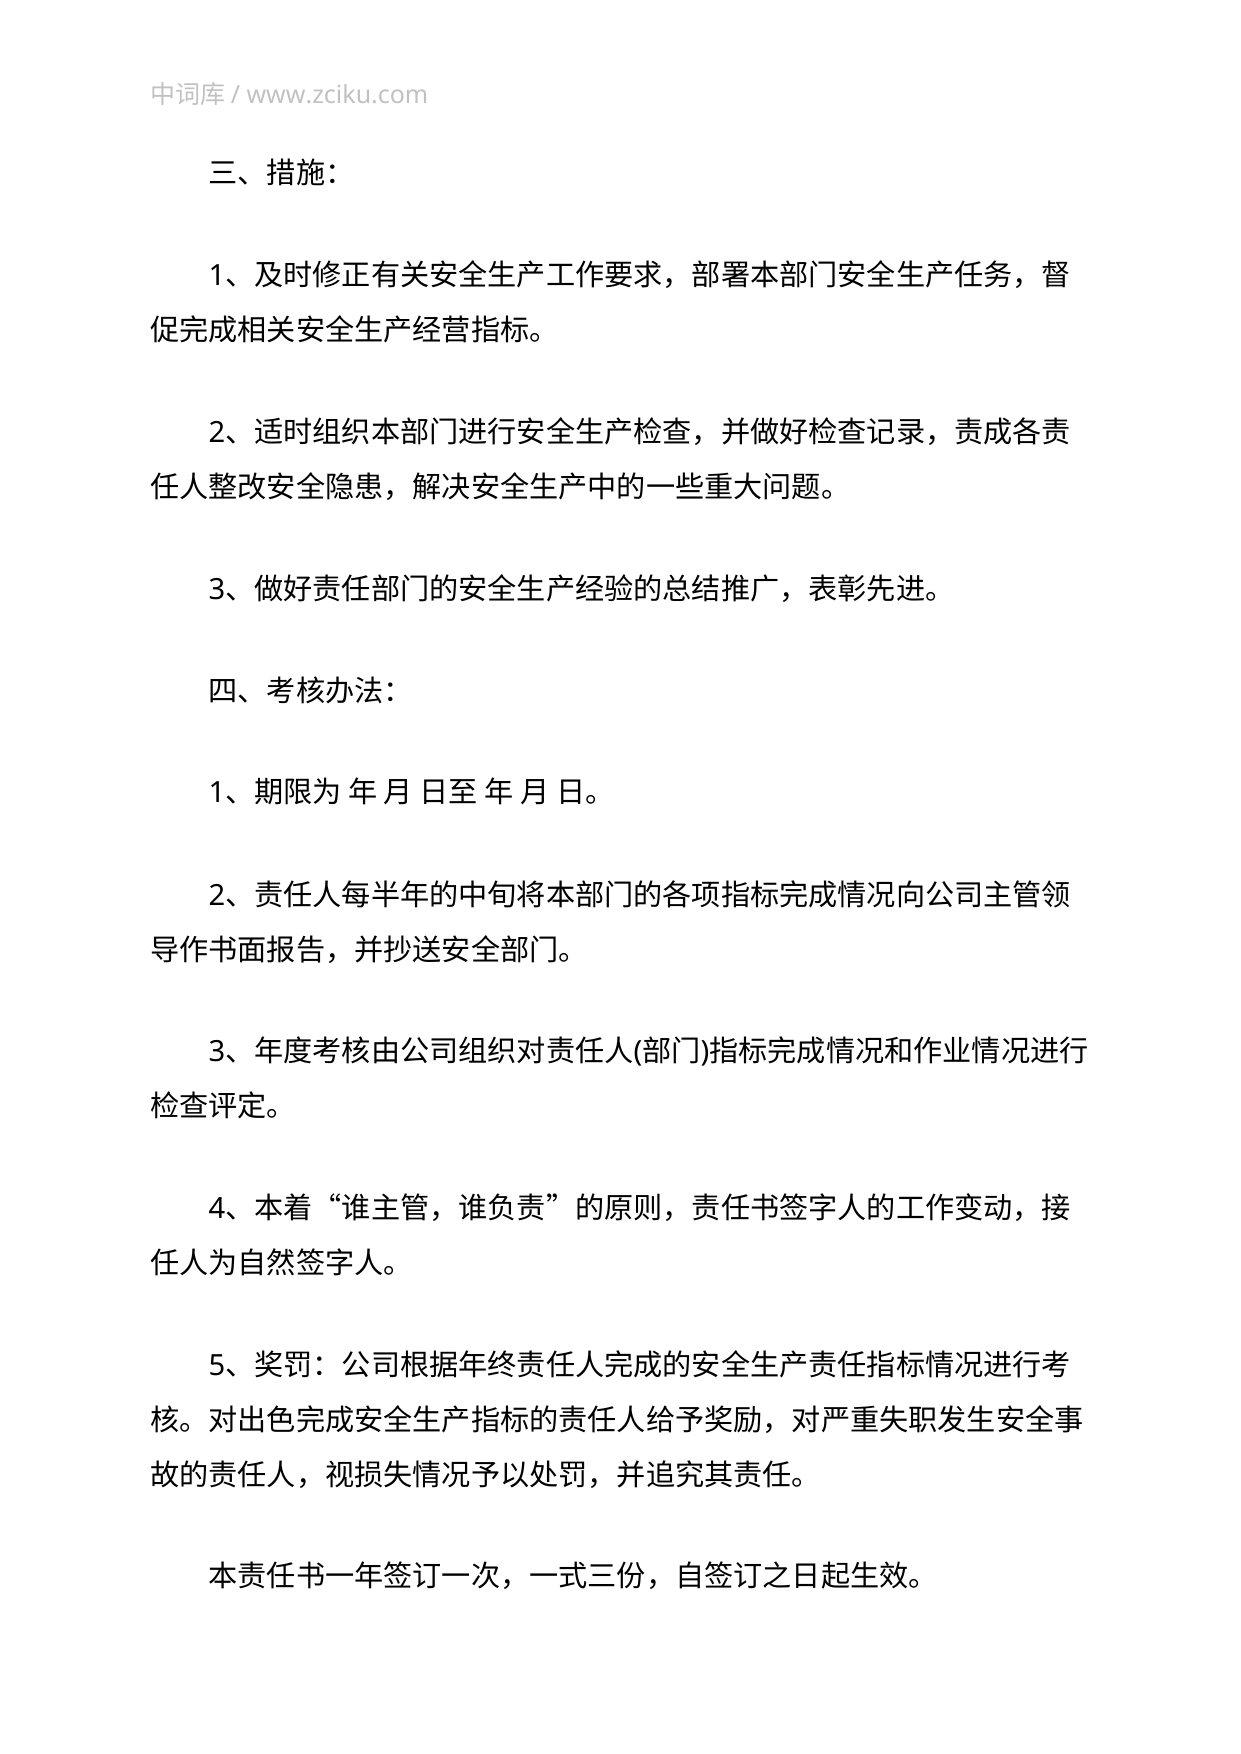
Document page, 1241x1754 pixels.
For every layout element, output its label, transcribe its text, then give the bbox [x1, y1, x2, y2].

text 三、措施： [150, 150, 1090, 192]
text 1、及时修正有关安全生产工作要求，部署本部门安全生产任务，督促完成相关安全生产经营指标。 [150, 252, 1090, 349]
text 四、考核办法： [150, 667, 1090, 709]
text 3、做好责任部门的安全生产经验的总结推广，表彰先进。 [150, 565, 1090, 608]
text 2、适时组织本部门进行安全生产检查，并做好检查记录，责成各责任人整改安全隐患，解决安全生产中的一些重大问题。 [150, 408, 1090, 506]
text 3、年度考核由公司组织对责任人(部门)指标完成情况和作业情况进行检查评定。 [150, 1028, 1090, 1125]
text 2、责任人每半年的中旬将本部门的各项指标完成情况向公司主管领导作书面报告，并抄送安全部门。 [150, 871, 1090, 968]
text 本责任书一年签订一次，一式三份，自签订之日起生效。 [150, 1553, 1090, 1595]
text 1、期限为 年 月 日至 年 月 日。 [150, 769, 1090, 811]
text 4、本着“谁主管，谁负责”的原则，责任书签字人的工作变动，接任人为自然签字人。 [150, 1184, 1090, 1282]
text 5、奖罚：公司根据年终责任人完成的安全生产责任指标情况进行考核。对出色完成安全生产指标的责任人给予奖励，对严重失职发生安全事故的责任人，视损失情况予以处罚，并追究其责任。 [150, 1341, 1090, 1493]
